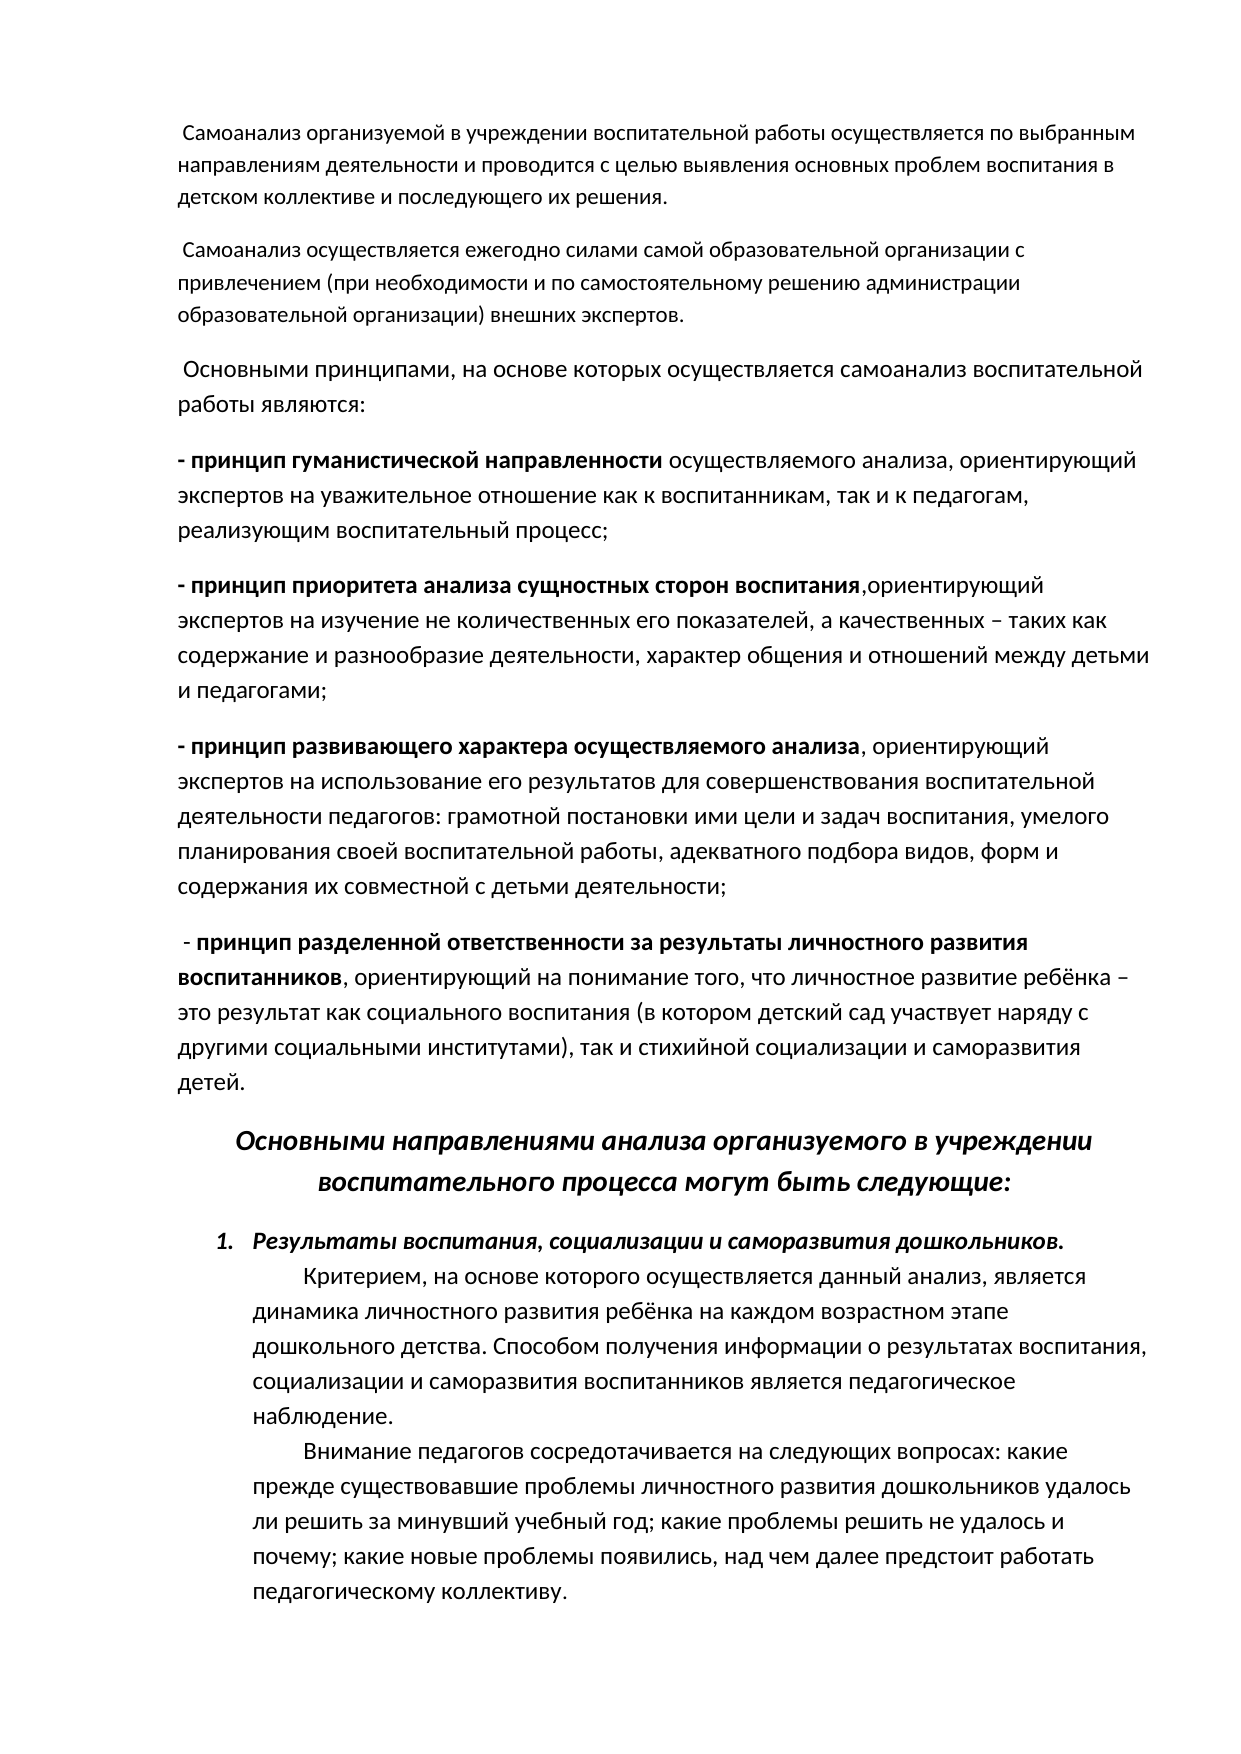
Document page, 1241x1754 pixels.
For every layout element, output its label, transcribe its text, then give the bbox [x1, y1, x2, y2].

text Основными принципами, на основе которых осуществляется самоанализ воспитательной работы являются: [177, 353, 1152, 418]
text - принцип гуманистической направленности осуществляемого анализа, ориентирующий экспертов на уважительное отношение как к воспитанникам, так и к педагогам, реализующим воспитательный процесс; [177, 444, 1152, 544]
text Основными направлениями анализа организуемого в учреждении воспитательного процесса могут быть следующие: [177, 1122, 1152, 1199]
list Критерием, на основе которого осуществляется данный анализ, является динамика личностного развития ребёнка на каждом возрастном этапе дошкольного детства. Способом получения информации о результатах воспитания, социализации и саморазвития воспитанников является педагогическое наблюдение. [252, 1260, 1152, 1430]
list Результаты воспитания, социализации и саморазвития дошкольников. [215, 1225, 1152, 1255]
text - принцип развивающего характера осуществляемого анализа, ориентирующий экспертов на использование его результатов для совершенствования воспитательной деятельности педагогов: грамотной постановки ими цели и задач воспитания, умелого планирования своей воспитательной работы, адекватного подбора видов, форм и содержания их совместной с детьми деятельности; [177, 730, 1152, 901]
text - принцип приоритета анализа сущностных сторон воспитания,ориентирующий экспертов на изучение не количественных его показателей, а качественных – таких как содержание и разнообразие деятельности, характер общения и отношений между детьми и педагогами; [177, 569, 1152, 705]
text - принцип разделенной ответственности за результаты личностного развития воспитанников, ориентирующий на понимание того, что личностное развитие ребёнка – это результат как социального воспитания (в котором детский сад участвует наряду с другими социальными институтами), так и стихийной социализации и саморазвития детей. [177, 926, 1152, 1097]
text Самоанализ организуемой в учреждении воспитательной работы осуществляется по выбранным направлениям деятельности и проводится с целью выявления основных проблем воспитания в детском коллективе и последующего их решения. [177, 118, 1152, 211]
text Самоанализ осуществляется ежегодно силами самой образовательной организации с привлечением (при необходимости и по самостоятельному решению администрации образовательной организации) внешних экспертов. [177, 236, 1152, 328]
list Внимание педагогов сосредотачивается на следующих вопросах: какие прежде существовавшие проблемы личностного развития дошкольников удалось ли решить за минувший учебный год; какие проблемы решить не удалось и почему; какие новые проблемы появились, над чем далее предстоит работать педагогическому коллективу. [252, 1435, 1152, 1605]
